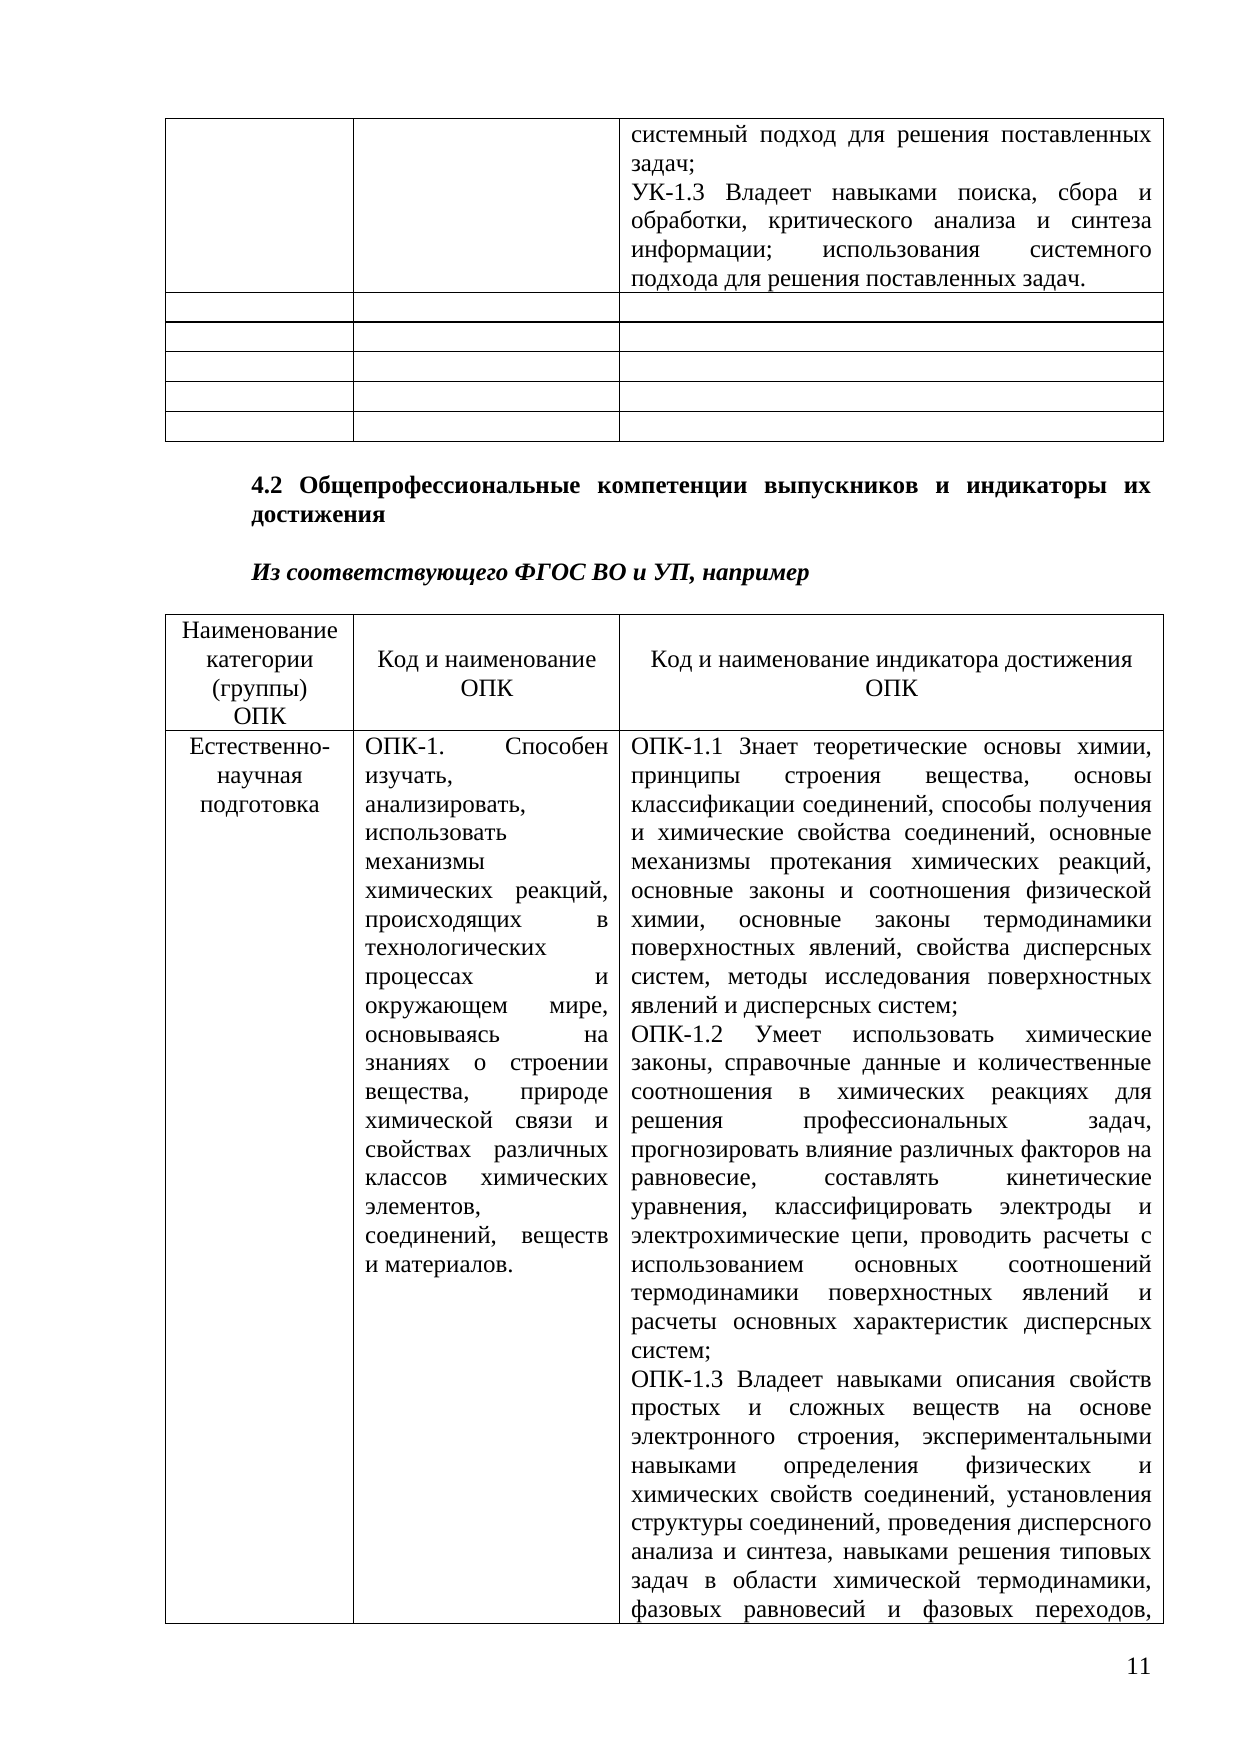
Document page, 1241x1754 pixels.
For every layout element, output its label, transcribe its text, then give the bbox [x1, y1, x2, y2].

table_header Код и наименование индикатора достижения ОПК [620, 615, 1163, 730]
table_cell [166, 731, 353, 1622]
text Из соответствующего ФГОС ВО и УП, например [177, 557, 1152, 585]
table_cell [166, 293, 353, 321]
table_cell [354, 382, 619, 411]
table_cell [620, 293, 1163, 321]
table_cell [354, 323, 619, 351]
table_cell [620, 323, 1163, 351]
table_cell [166, 382, 353, 411]
table_cell [166, 412, 353, 441]
table_cell [166, 352, 353, 381]
table_cell [166, 323, 353, 351]
table_cell [620, 412, 1163, 441]
table_header Код и наименование ОПК [354, 615, 619, 730]
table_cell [620, 119, 1163, 292]
table_cell [620, 352, 1163, 381]
table_cell [354, 412, 619, 441]
table_header Наименование категории (группы) ОПК [166, 615, 353, 730]
table_cell [354, 293, 619, 321]
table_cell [354, 731, 619, 1622]
text 4.2 Общепрофессиональные компетенции выпускников и индикаторы их достижения [251, 470, 1152, 528]
table_cell [620, 382, 1163, 411]
table_cell [354, 352, 619, 381]
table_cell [166, 119, 353, 292]
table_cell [354, 119, 619, 292]
